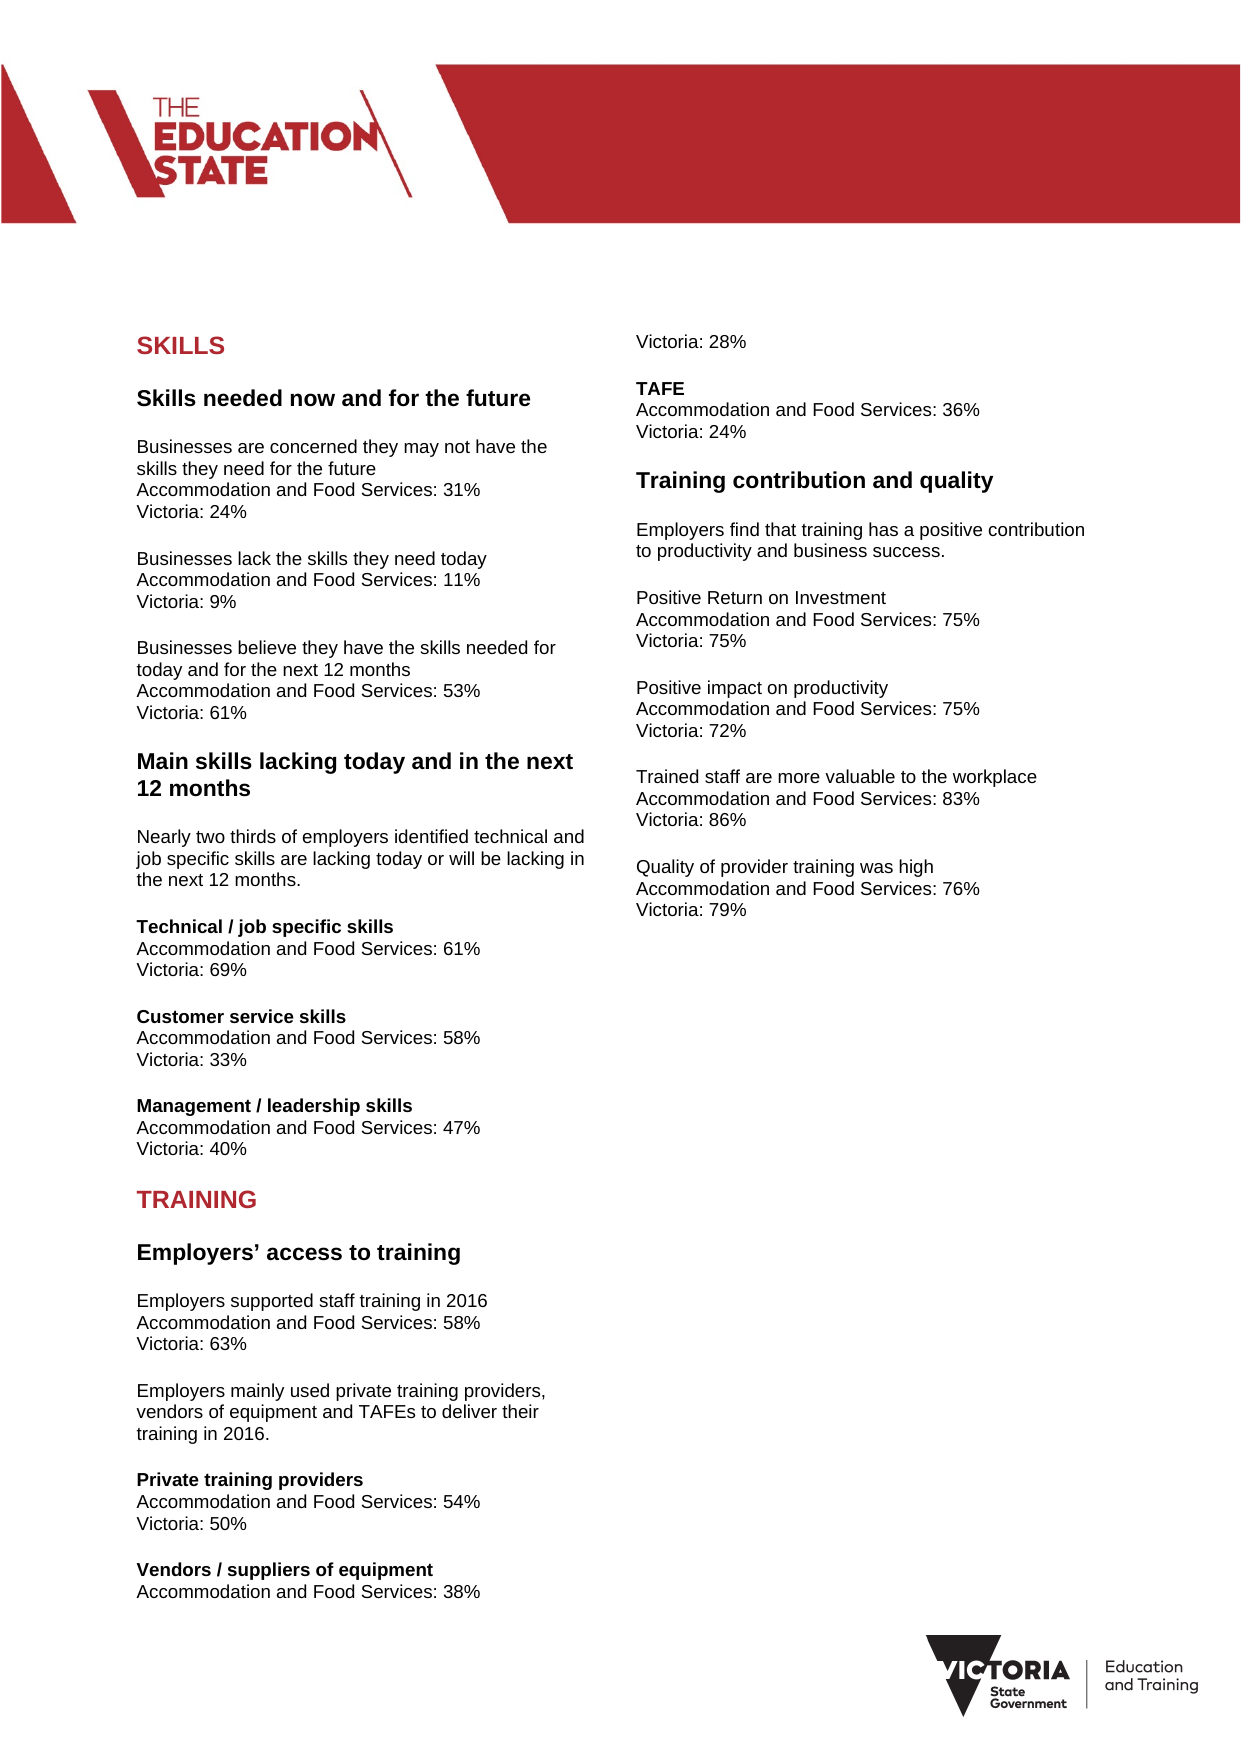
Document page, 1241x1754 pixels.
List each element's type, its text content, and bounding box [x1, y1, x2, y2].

text Accommodation and Food Services: 11% [136, 569, 591, 591]
text Main skills lacking today and in the next 12 months [136, 748, 591, 801]
text Training [136, 1185, 591, 1213]
text Victoria: 24% [136, 501, 591, 522]
text Victoria: 72% [636, 719, 1090, 741]
text Accommodation and Food Services: 36% [636, 399, 1090, 421]
text Technical / job specific skills [136, 916, 591, 937]
text Skills needed now and for the future [136, 385, 591, 411]
text Victoria: 63% [136, 1333, 591, 1354]
text Accommodation and Food Services: 75% [636, 608, 1090, 630]
text Accommodation and Food Services: 38% [136, 1581, 591, 1602]
text Accommodation and Food Services: 75% [636, 698, 1090, 719]
text Accommodation and Food Services: 54% [136, 1491, 591, 1512]
text Private training providers [136, 1469, 591, 1491]
text Skills [136, 331, 591, 360]
text Employers’ access to training [136, 1238, 591, 1265]
text Quality of provider training was high Accommodation and Food Services: 76% Victoria: 79% [636, 856, 1090, 921]
text Businesses believe they have the skills needed for today and for the next 12 months [136, 637, 591, 680]
text Victoria: 9% [136, 591, 591, 612]
text Accommodation and Food Services: 61% [136, 937, 591, 959]
text Training contribution and quality [636, 467, 1090, 494]
text Accommodation and Food Services: 47% [136, 1117, 591, 1138]
text Accommodation and Food Services: 53% [136, 680, 591, 702]
text Trained staff are more valuable to the workplace Accommodation and Food Services: 83% Victoria: 86% [636, 766, 1090, 831]
text Victoria: 40% [136, 1138, 591, 1160]
text Accommodation and Food Services: 31% [136, 479, 591, 501]
text Victoria: 69% [136, 959, 591, 980]
text Accommodation and Food Services: 58% [136, 1027, 591, 1048]
text Victoria: 75% [636, 630, 1090, 651]
text Victoria: 24% [636, 421, 1090, 442]
text Victoria: 61% [136, 702, 591, 723]
text Customer service skills [136, 1005, 591, 1027]
text Employers find that training has a positive contribution to productivity and business success. [636, 519, 1090, 562]
text Employers supported staff training in 2016 [136, 1290, 591, 1311]
picture [1, 0, 1241, 331]
text Vendors / suppliers of equipment [136, 1559, 591, 1581]
text Positive Return on Investment [636, 587, 1090, 608]
text Employers mainly used private training providers, vendors of equipment and TAFEs to deliver their training in 2016. [136, 1379, 591, 1444]
text TAFE [636, 378, 1090, 399]
text Management / leadership skills [136, 1095, 591, 1117]
text Positive impact on productivity [636, 676, 1090, 698]
text Accommodation and Food Services: 58% [136, 1311, 591, 1333]
text Nearly two thirds of employers identified technical and job specific skills are lacking today or will be lacking in the next 12 months. [136, 826, 591, 891]
text Victoria: 33% [136, 1048, 591, 1070]
text Victoria: 50% [136, 1512, 591, 1534]
text Businesses are concerned they may not have the skills they need for the future [136, 436, 591, 479]
text Businesses lack the skills they need today [136, 547, 591, 569]
picture [1, 1635, 1237, 1754]
text Victoria: 28% [636, 331, 1090, 353]
